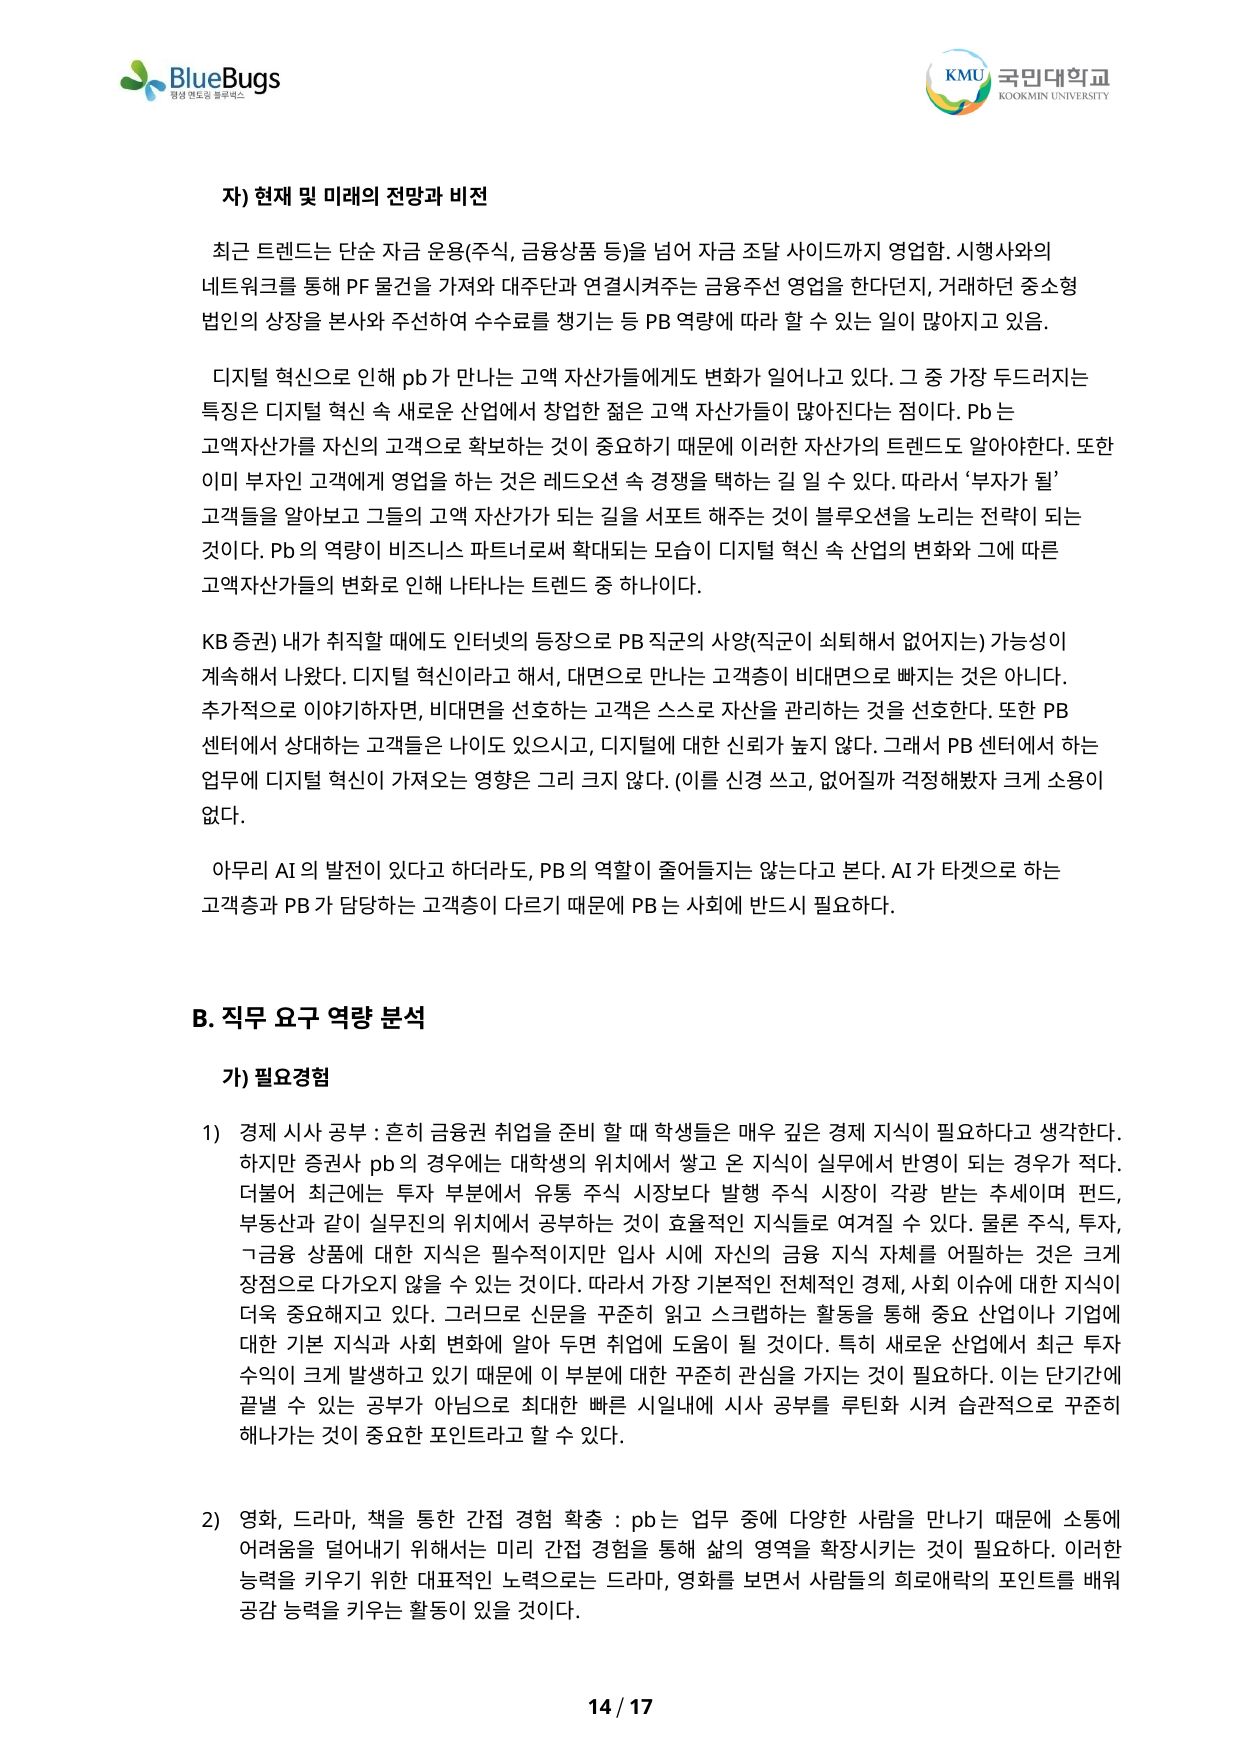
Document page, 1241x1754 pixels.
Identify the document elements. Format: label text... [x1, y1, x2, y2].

text 디지털 혁신으로 인해 pb가 만나는 고액 자산가들에게도 변화가 일어나고 있다. 그 중 가장 두드러지는 특징은 디지털 혁신 속 새로운 산업에서 창업한 젊은 고액 자산가들이 많아진다는 점이다. Pb는 고액자산가를 자신의 고객으로 확보하는 것이 중요하기 때문에 이러한 자산가의 트렌드도 알아야한다. 또한 이미 부자인 고객에게 영업을 하는 것은 레드오션 속 경쟁을 택하는 길 일 수 있다. 따라서 ‘부자가 될’ 고객들을 알아보고 그들의 고액 자산가가 되는 길을 서포트 해주는 것이 블루오션을 노리는 전략이 되는 것이다. Pb의 역량이 비즈니스 파트너로써 확대되는 모습이 디지털 혁신 속 산업의 변화와 그에 따른 고액자산가들의 변화로 인해 나타나는 트렌드 중 하나이다. [201, 361, 1122, 600]
list 영화, 드라마, 책을 통한 간접 경험 확충 : pb는 업무 중에 다양한 사람을 만나기 때문에 소통에 어려움을 덜어내기 위해서는 미리 간접 경험을 통해 삶의 영역을 확장시키는 것이 필요하다. 이러한 능력을 키우기 위한 대표적인 노력으로는 드라마, 영화를 보면서 사람들의 희로애락의 포인트를 배워 공감 능력을 키우는 활동이 있을 것이다. [201, 1503, 1122, 1624]
text KB증권) 내가 취직할 때에도 인터넷의 등장으로 PB직군의 사양(직군이 쇠퇴해서 없어지는) 가능성이 계속해서 나왔다. 디지털 혁신이라고 해서, 대면으로 만나는 고객층이 비대면으로 빠지는 것은 아니다. 추가적으로 이야기하자면, 비대면을 선호하는 고객은 스스로 자산을 관리하는 것을 선호한다. 또한 PB센터에서 상대하는 고객들은 나이도 있으시고, 디지털에 대한 신뢰가 높지 않다. 그래서 PB 센터에서 하는 업무에 디지털 혁신이 가져오는 영향은 그리 크지 않다. (이를 신경 쓰고, 없어질까 걱정해봤자 크게 소용이 없다. [201, 625, 1122, 829]
text 가) 필요경험 [222, 1061, 1122, 1091]
text 아무리 AI의 발전이 있다고 하더라도, PB의 역할이 줄어들지는 않는다고 본다. AI가 타겟으로 하는 고객층과 PB가 담당하는 고객층이 다르기 때문에 PB는 사회에 반드시 필요하다. [201, 855, 1122, 920]
picture [118, 59, 281, 103]
text 최근 트렌드는 단순 자금 운용(주식, 금융상품 등)을 넘어 자금 조달 사이드까지 영업함. 시행사와의 네트워크를 통해PF 물건을 가져와 대주단과 연결시켜주는 금융주선 영업을 한다던지, 거래하던 중소형 법인의 상장을 본사와 주선하여 수수료를 챙기는 등 PB 역량에 따라 할 수 있는 일이 많아지고 있음. [201, 236, 1122, 336]
text 자) 현재 및 미래의 전망과 비전 [222, 180, 1122, 210]
picture [926, 48, 1113, 119]
list 경제 시사 공부 : 흔히 금융권 취업을 준비 할 때 학생들은 매우 깊은 경제 지식이 필요하다고 생각한다. 하지만 증권사 pb의 경우에는 대학생의 위치에서 쌓고 온 지식이 실무에서 반영이 되는 경우가 적다. 더불어 최근에는 투자 부분에서 유통 주식 시장보다 발행 주식 시장이 각광 받는 추세이며 펀드, 부동산과 같이 실무진의 위치에서 공부하는 것이 효율적인 지식들로 여겨질 수 있다. 물론 주식, 투자, ㄱ금융 상품에 대한 지식은 필수적이지만 입사 시에 자신의 금융 지식 자체를 어필하는 것은 크게 장점으로 다가오지 않을 수 있는 것이다. 따라서 가장 기본적인 전체적인 경제, 사회 이슈에 대한 지식이 더욱 중요해지고 있다. 그러므로 신문을 꾸준히 읽고 스크랩하는 활동을 통해 중요 산업이나 기업에 대한 기본 지식과 사회 변화에 알아 두면 취업에 도움이 될 것이다. 특히 새로운 산업에서 최근 투자 수익이 크게 발생하고 있기 때문에 이 부분에 대한 꾸준히 관심을 가지는 것이 필요하다. 이는 단기간에 끝낼 수 있는 공부가 아님으로 최대한 빠른 시일내에 시사 공부를 루틴화 시켜 습관적으로 꾸준히 해나가는 것이 중요한 포인트라고 할 수 있다. [201, 1117, 1122, 1450]
text B. 직무 요구 역량 분석 [191, 998, 1122, 1035]
